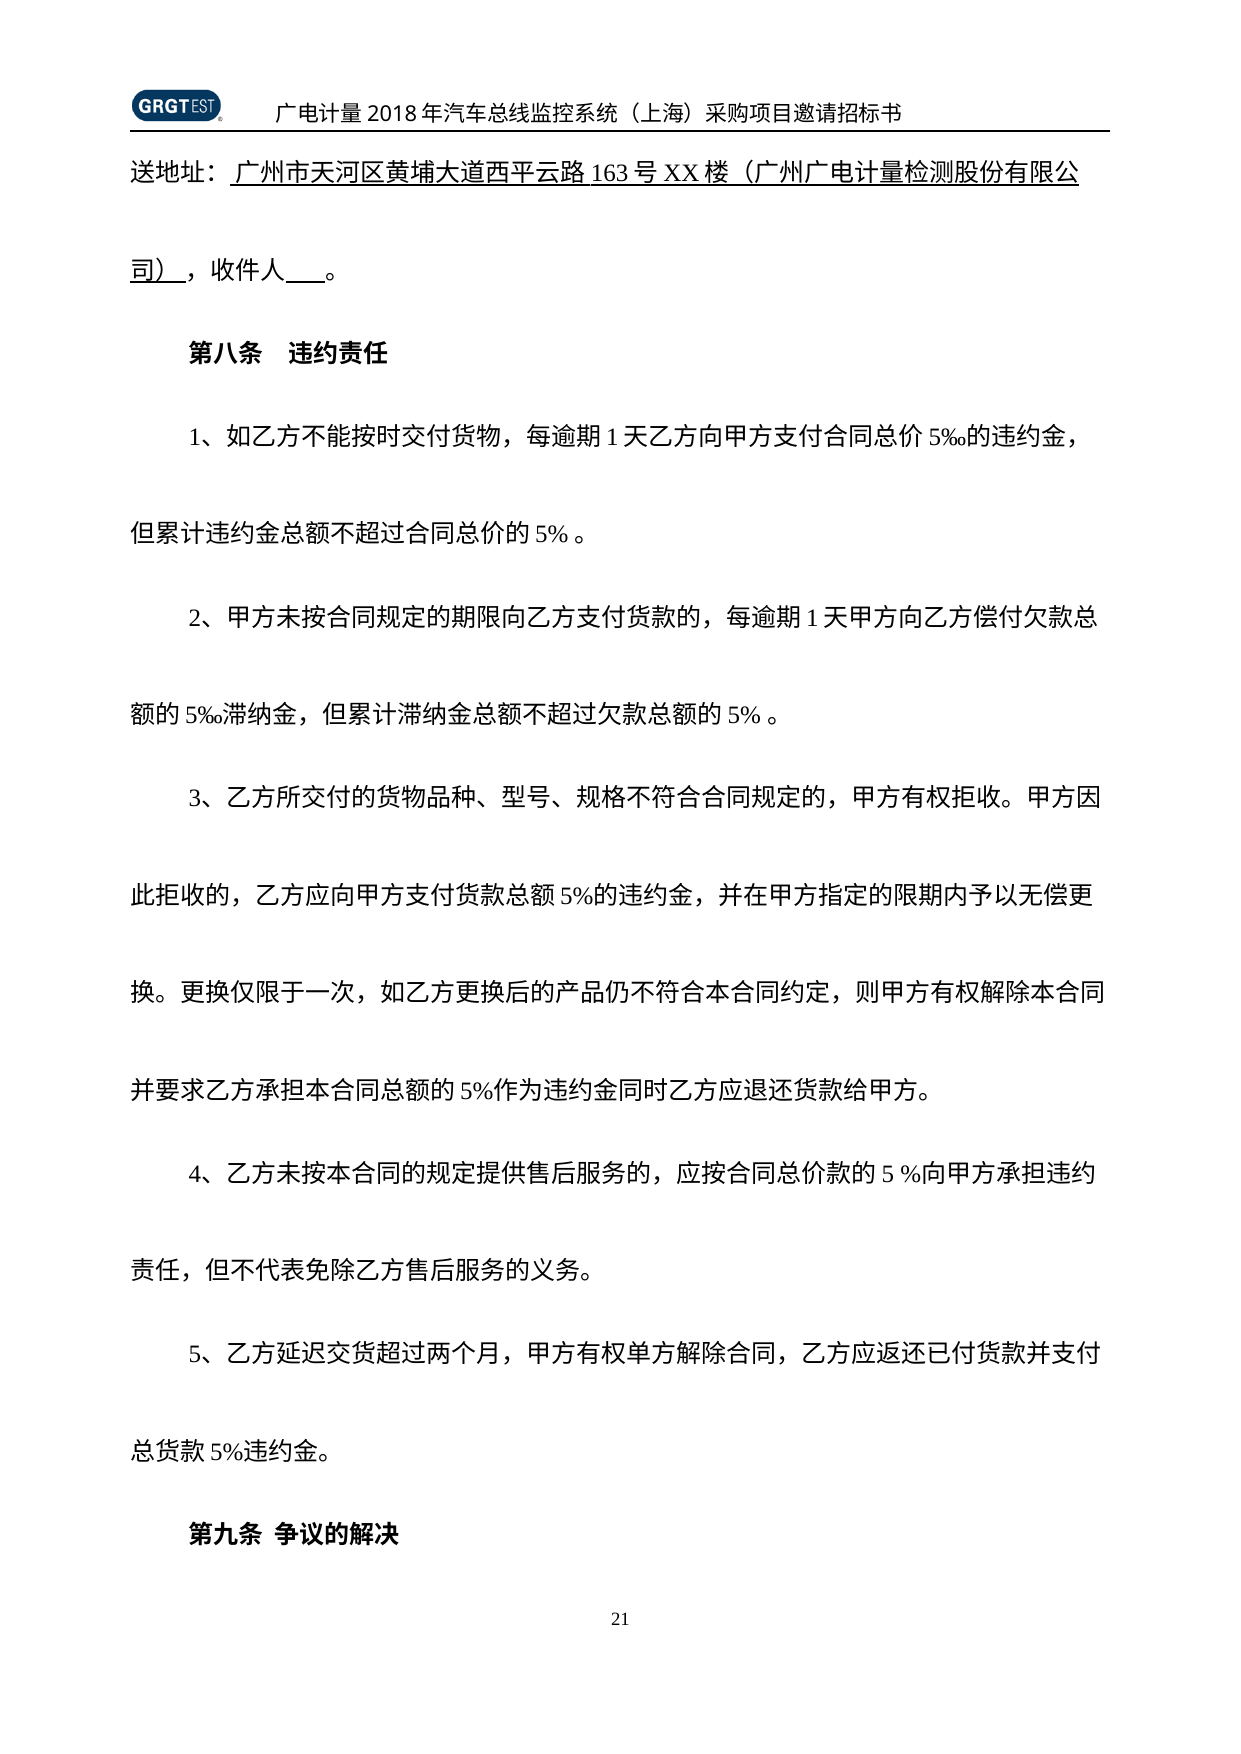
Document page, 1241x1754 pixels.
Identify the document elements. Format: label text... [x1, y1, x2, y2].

text 2、甲方未按合同规定的期限向乙方支付货款的，每逾期1天甲方向乙方偿付欠款总额的5‰滞纳金，但累计滞纳金总额不超过欠款总额的5% 。 [130, 583, 1110, 745]
text 1、如乙方不能按时交付货物，每逾期1天乙方向甲方支付合同总价5‰的违约金，但累计违约金总额不超过合同总价的5% 。 [130, 402, 1110, 564]
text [130, 138, 1110, 301]
text 第八条 违约责任 [130, 319, 1110, 384]
text 3、乙方所交付的货物品种、型号、规格不符合合同规定的，甲方有权拒收。甲方因此拒收的，乙方应向甲方支付货款总额5%的违约金，并在甲方指定的限期内予以无偿更换。更换仅限于一次，如乙方更换后的产品仍不符合本合同约定，则甲方有权解除本合同并要求乙方承担本合同总额的5%作为违约金同时乙方应退还货款给甲方。 [130, 763, 1110, 1121]
text 第九条 争议的解决 [130, 1500, 1110, 1565]
text 4、乙方未按本合同的规定提供售后服务的，应按合同总价款的 5 %向甲方承担违约责任，但不代表免除乙方售后服务的义务。 [130, 1139, 1110, 1301]
text 5、乙方延迟交货超过两个月，甲方有权单方解除合同，乙方应返还已付货款并支付总货款5%违约金。 [130, 1319, 1110, 1482]
picture [129, 88, 224, 122]
